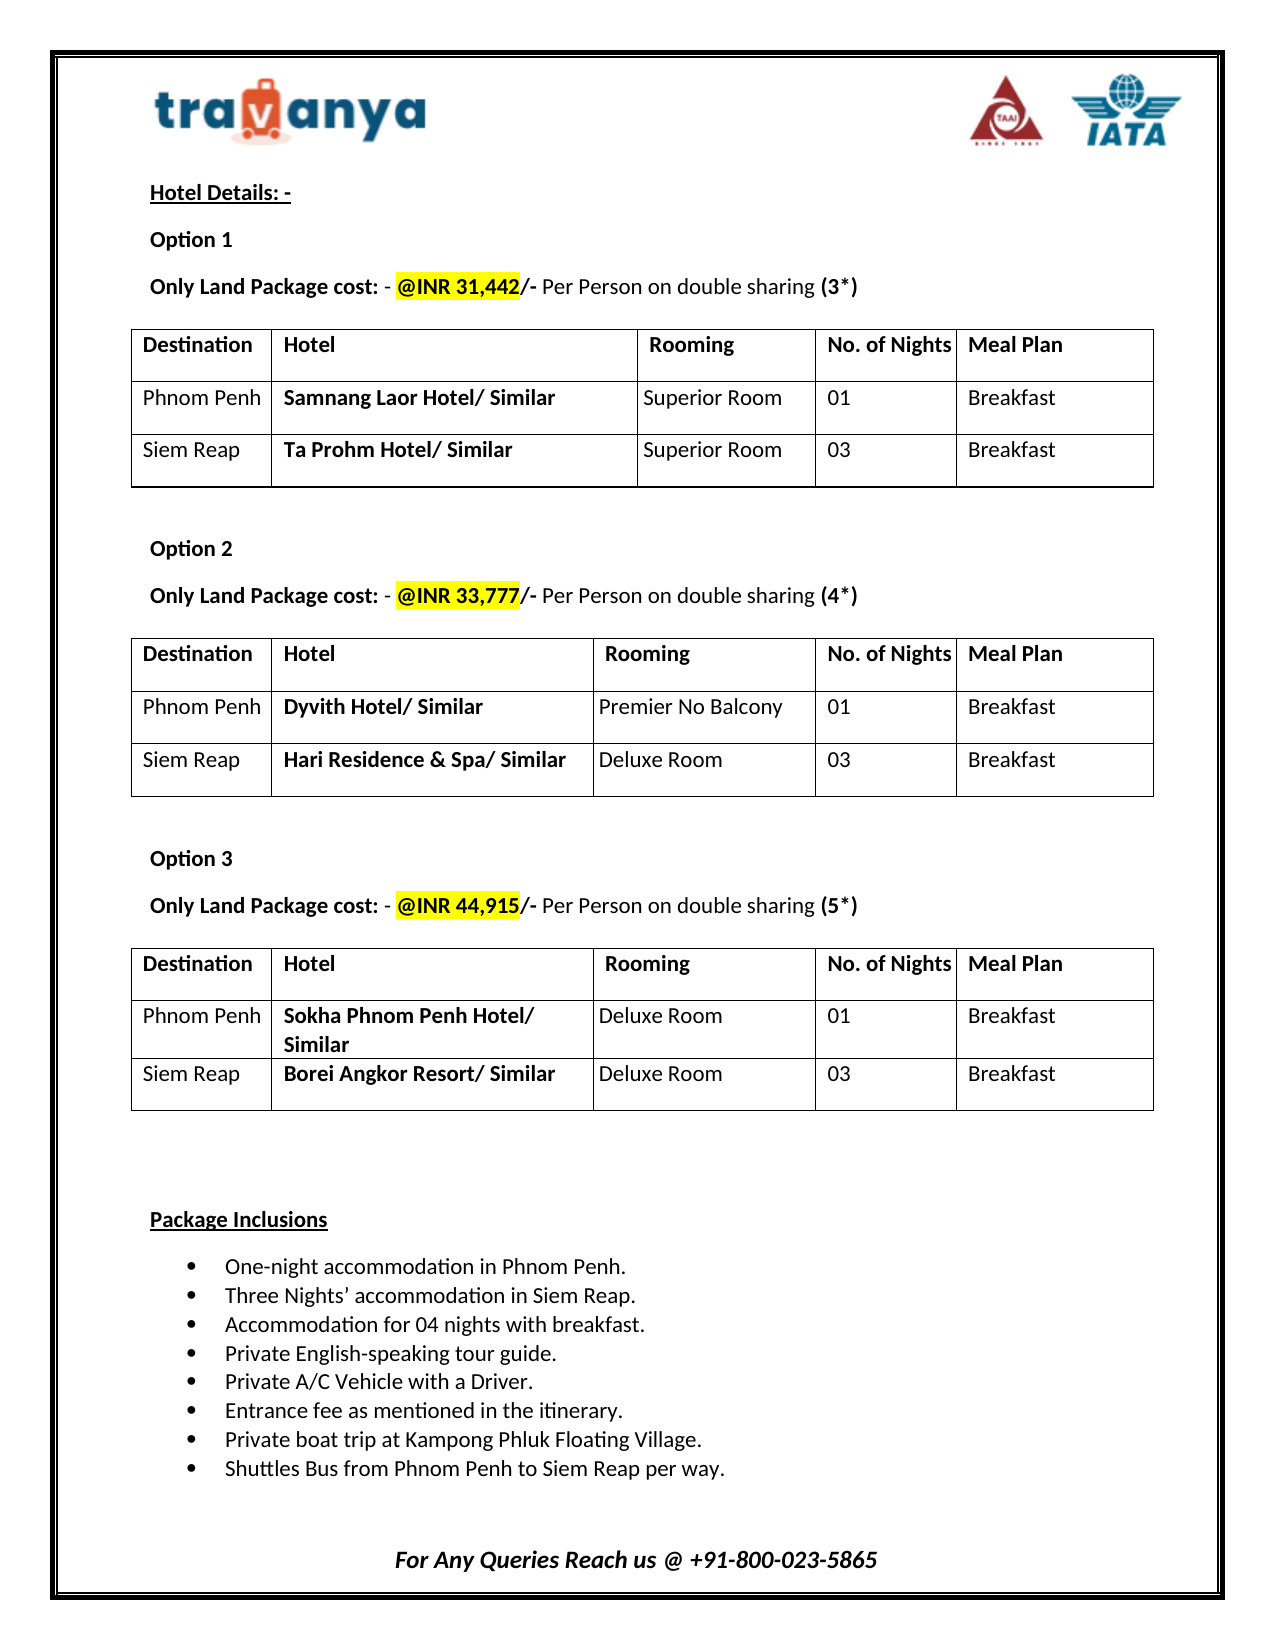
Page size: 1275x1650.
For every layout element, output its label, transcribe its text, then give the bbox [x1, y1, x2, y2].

table_cell Phnom Penh [132, 382, 271, 434]
table_cell Phnom Penh [132, 692, 271, 743]
table_cell Superior Room [638, 382, 815, 434]
table_cell 01 [816, 382, 956, 434]
table_header Destination [132, 949, 271, 1000]
table_header Rooming [638, 330, 815, 381]
table_cell 03 [816, 744, 956, 796]
table_cell Deluxe Room [594, 744, 815, 796]
table_header Meal Plan [957, 639, 1153, 691]
table_header Meal Plan [957, 330, 1153, 381]
list Private A/C Vehicle with a Driver. [187, 1367, 1125, 1396]
table_cell Superior Room [638, 435, 815, 486]
picture [957, 68, 1185, 154]
table_header Destination [132, 330, 271, 381]
table_cell Breakfast [957, 692, 1153, 743]
table_cell 03 [816, 1059, 956, 1110]
table_header Hotel [272, 949, 593, 1000]
table_cell 01 [816, 1001, 956, 1058]
table_header No. of Nights [816, 949, 956, 1000]
table_cell Sokha Phnom Penh Hotel/ Similar [272, 1001, 593, 1058]
text Option 3 [150, 844, 1125, 872]
table_cell Siem Reap [132, 435, 271, 486]
table_header No. of Nights [816, 639, 956, 691]
table_cell 03 [816, 435, 956, 486]
table_cell Breakfast [957, 1059, 1153, 1110]
table_header Meal Plan [957, 949, 1153, 1000]
table_header Rooming [594, 639, 815, 691]
table_cell Samnang Laor Hotel/ Similar [272, 382, 637, 434]
text Only Land Package cost: - @INR 44,915/- Per Person on double sharing (5*) [150, 891, 396, 919]
text Hotel Details: - [150, 178, 1125, 206]
table_cell Phnom Penh [132, 1001, 271, 1058]
table_cell Borei Angkor Resort/ Similar [272, 1059, 593, 1110]
list Shuttles Bus from Phnom Penh to Siem Reap per way. [187, 1454, 1125, 1482]
list One-night accommodation in Phnom Penh. [187, 1252, 1125, 1280]
text Only Land Package cost: - @INR 31,442/- Per Person on double sharing (3*) [520, 272, 1125, 300]
table_cell Siem Reap [132, 1059, 271, 1110]
text Option 2 [150, 534, 1125, 562]
table_cell Breakfast [957, 382, 1153, 434]
table_cell Breakfast [957, 435, 1153, 486]
table_header Hotel [272, 639, 593, 691]
picture [150, 75, 427, 152]
table_cell Siem Reap [132, 744, 271, 796]
text Only Land Package cost: - @INR 44,915/- Per Person on double sharing (5*) [520, 891, 1125, 919]
table_cell Premier No Balcony [594, 692, 815, 743]
text Only Land Package cost: - @INR 31,442/- Per Person on double sharing (3*) [150, 272, 396, 300]
table_cell Deluxe Room [594, 1001, 815, 1058]
list Private boat trip at Kampong Phluk Floating Village. [187, 1425, 1125, 1453]
text Option 1 [150, 225, 1125, 253]
table_header Rooming [594, 949, 815, 1000]
list Three Nights’ accommodation in Siem Reap. [187, 1281, 1125, 1309]
table_cell Hari Residence & Spa/ Similar [272, 744, 593, 796]
list Private English-speaking tour guide. [187, 1339, 1125, 1367]
table_cell Dyvith Hotel/ Similar [272, 692, 593, 743]
table_cell Breakfast [957, 744, 1153, 796]
list Entrance fee as mentioned in the itinerary. [187, 1396, 1125, 1424]
table_header No. of Nights [816, 330, 956, 381]
table_cell Ta Prohm Hotel/ Similar [272, 435, 637, 486]
table_header Destination [132, 639, 271, 691]
table_header Hotel [272, 330, 637, 381]
table_cell Breakfast [957, 1001, 1153, 1058]
list Accommodation for 04 nights with breakfast. [187, 1310, 1125, 1338]
text Only Land Package cost: - @INR 33,777/- Per Person on double sharing (4*) [150, 581, 396, 609]
text Only Land Package cost: - @INR 33,777/- Per Person on double sharing (4*) [520, 581, 1125, 609]
table_cell Deluxe Room [594, 1059, 815, 1110]
table_cell 01 [816, 692, 956, 743]
text Package Inclusions [150, 1205, 1125, 1233]
